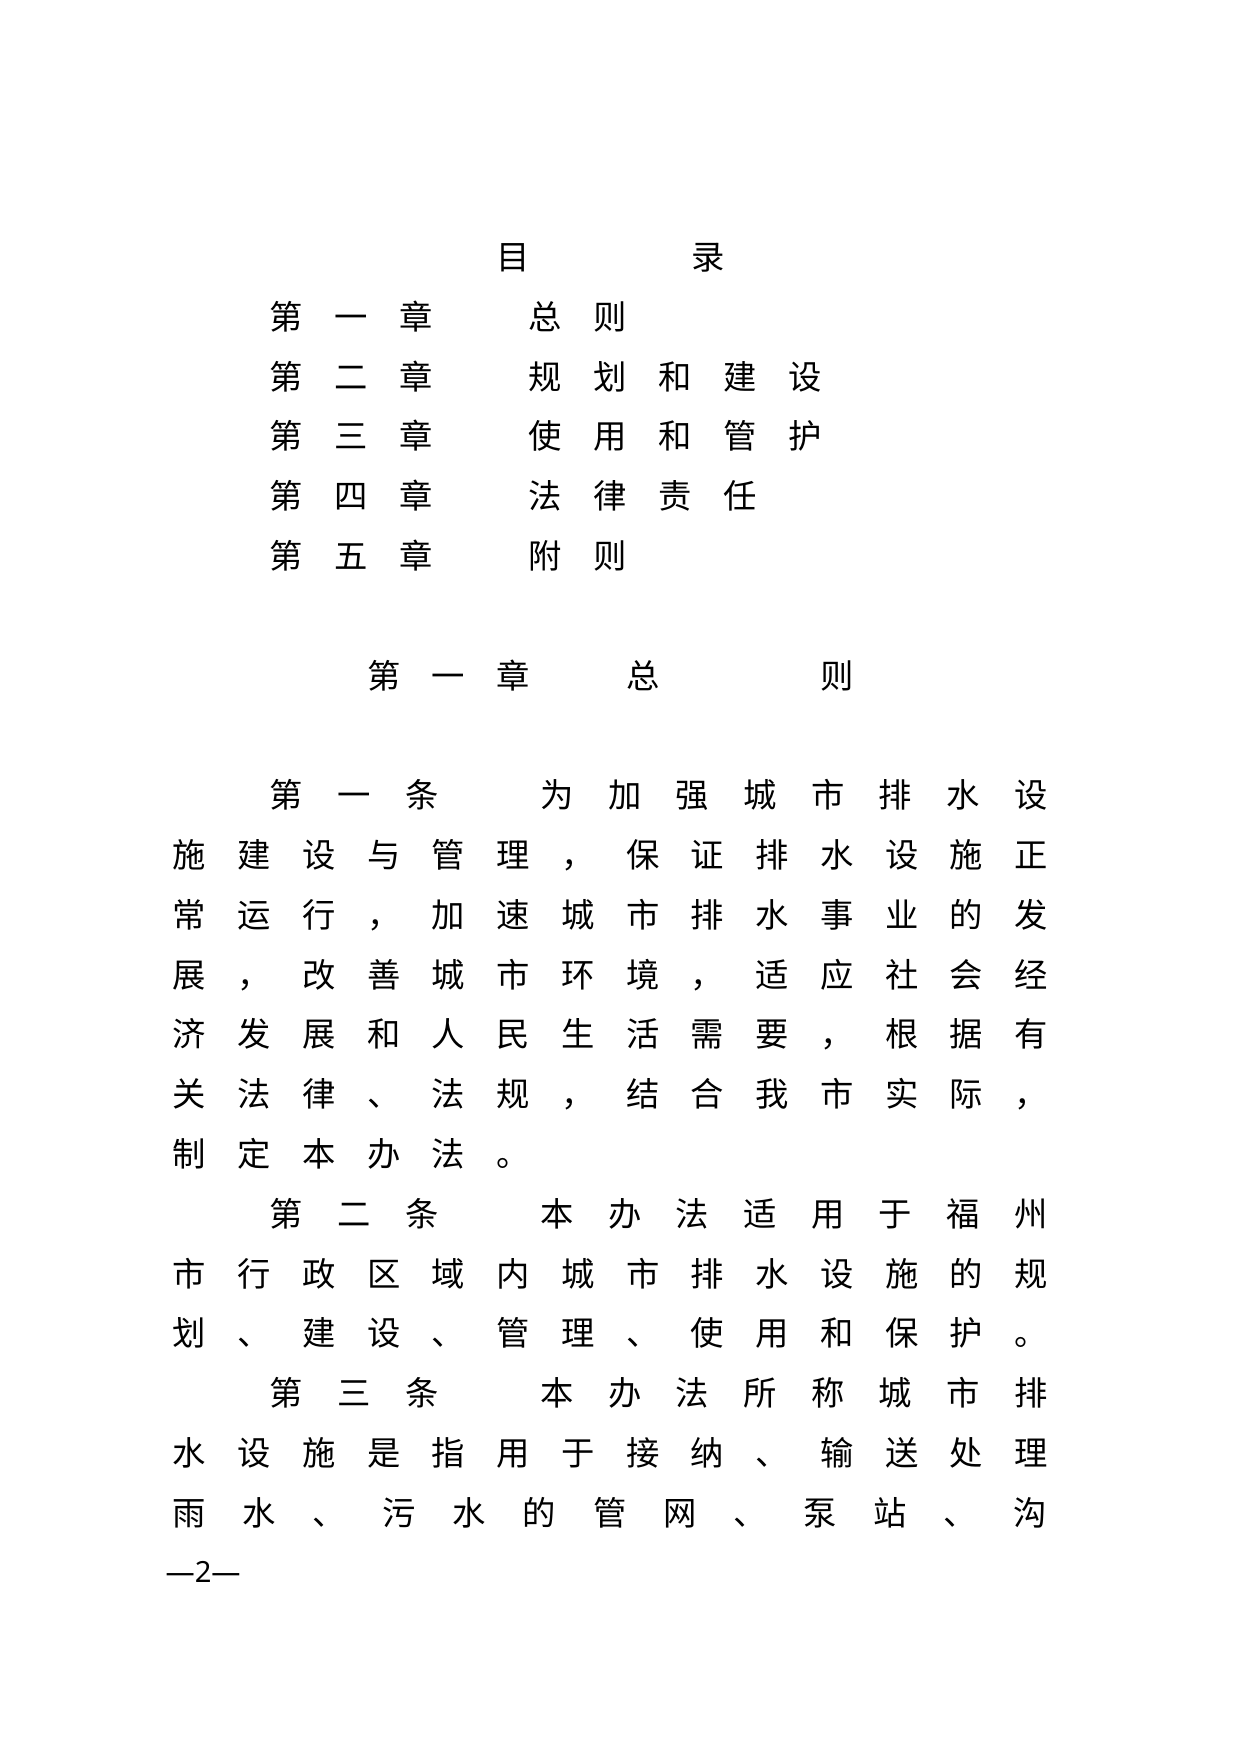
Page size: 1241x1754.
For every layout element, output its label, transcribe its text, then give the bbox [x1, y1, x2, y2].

text 第二条 本办法适用于福州市行政区域内城市排水设施的规划、建设、管理、使用和保护。 [172, 1182, 1079, 1361]
text 第四章 法律责任 [172, 464, 1079, 524]
text 目 录 [172, 225, 1079, 285]
text 第一条 为加强城市排水设施建设与管理，保证排水设施正常运行，加速城市排水事业的发展，改善城市环境，适应社会经济发展和人民生活需要，根据有关法律、法规，结合我市实际，制定本办法。 [172, 763, 1079, 1182]
text 第二章 规划和建设 [172, 345, 1079, 404]
text 第五章 附则 [172, 524, 1079, 584]
text 第一章 总 则 [172, 644, 1079, 703]
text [172, 1361, 1079, 1541]
text 第一章 总则 [172, 285, 1079, 345]
text 第三章 使用和管护 [172, 404, 1079, 464]
